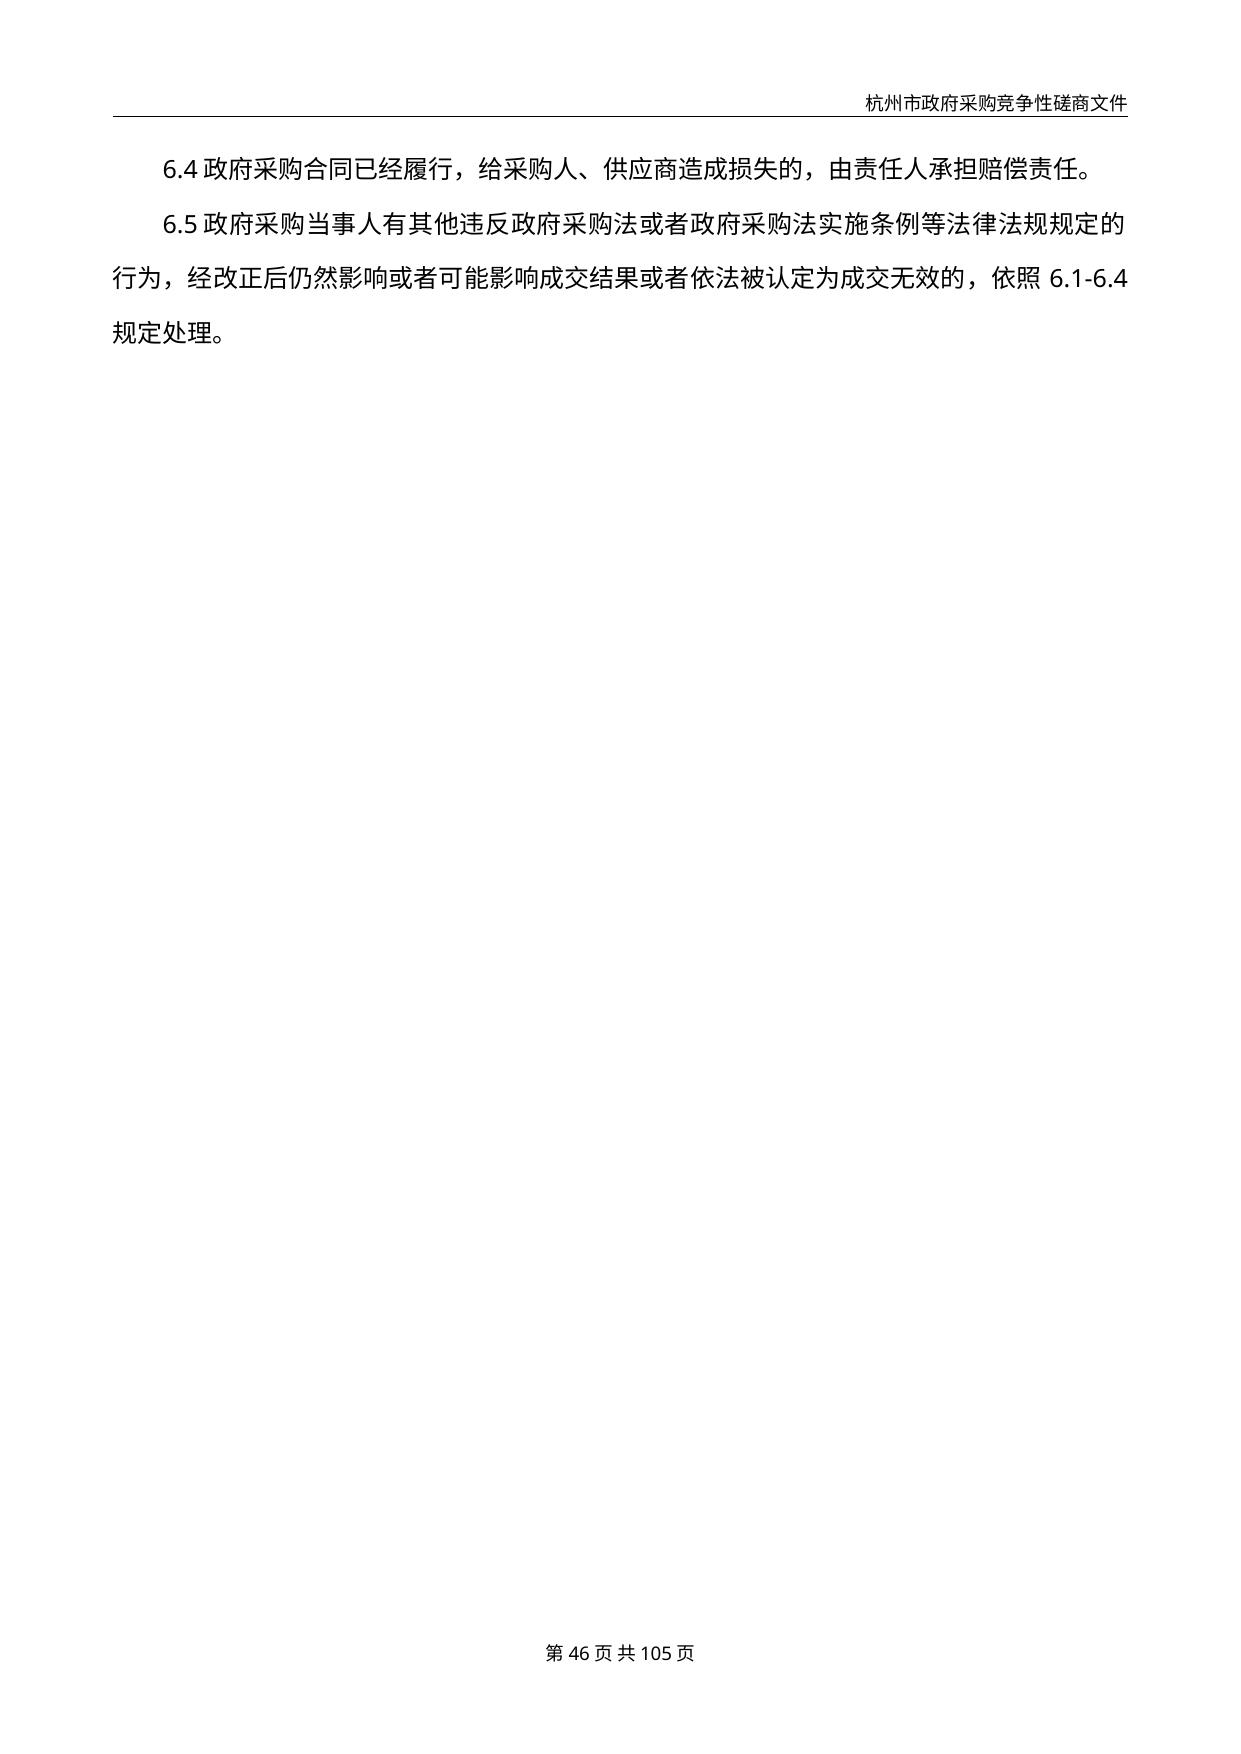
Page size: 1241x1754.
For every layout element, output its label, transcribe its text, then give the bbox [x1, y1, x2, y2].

text 6.5政府采购当事人有其他违反政府采购法或者政府采购法实施条例等法律法规规定的行为，经改正后仍然影响或者可能影响成交结果或者依法被认定为成交无效的，依照6.1-6.4规定处理。 [112, 204, 1128, 349]
text 6.4政府采购合同已经履行，给采购人、供应商造成损失的，由责任人承担赔偿责任。 [112, 150, 1128, 186]
